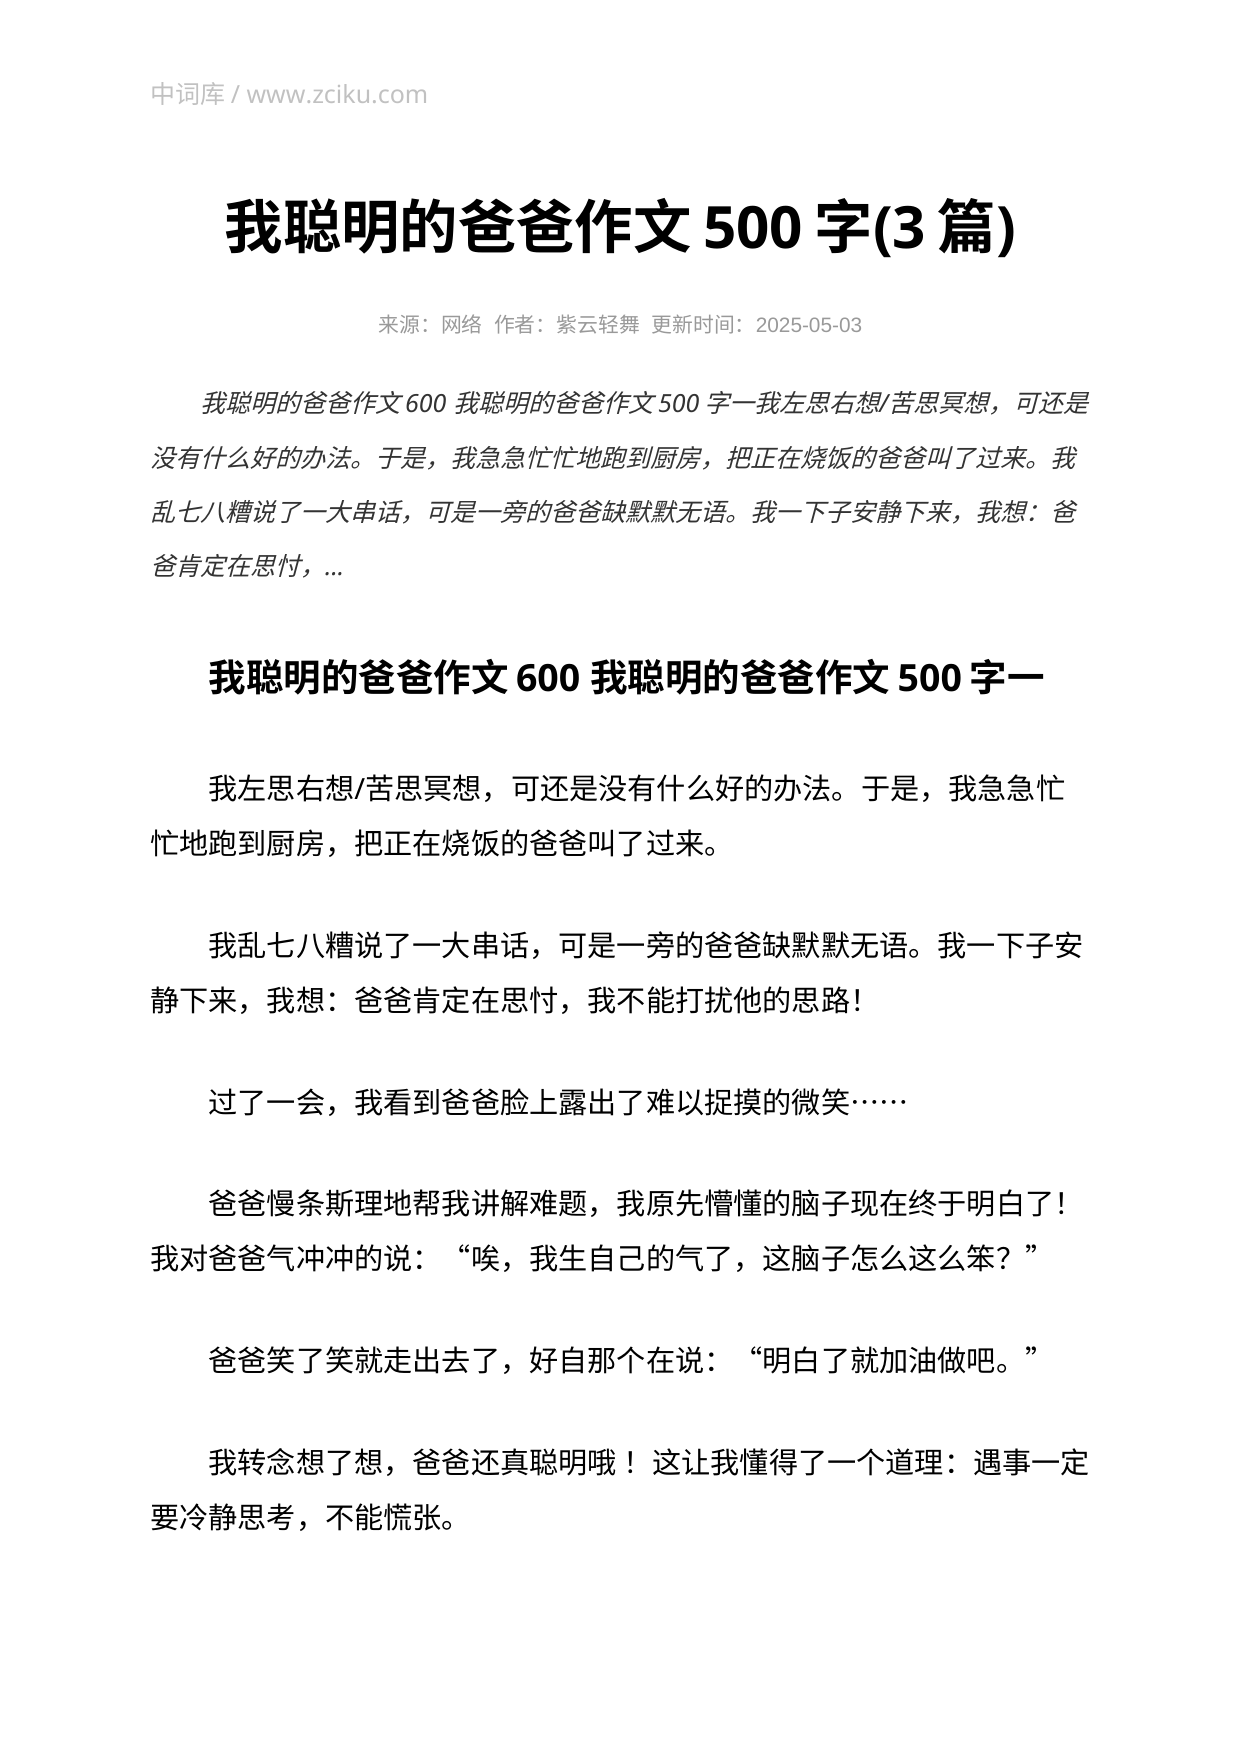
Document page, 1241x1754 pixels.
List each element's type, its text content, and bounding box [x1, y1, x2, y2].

text 来源：网络 作者：紫云轻舞 更新时间：2025-05-03 [150, 313, 1090, 337]
text 我聪明的爸爸作文600 我聪明的爸爸作文500字一我左思右想/苦思冥想，可还是没有什么好的办法。于是，我急急忙忙地跑到厨房，把正在烧饭的爸爸叫了过来。我乱七八糟说了一大串话，可是一旁的爸爸缺默默无语。我一下子安静下来，我想：爸爸肯定在思忖，... [150, 384, 1090, 583]
text 爸爸笑了笑就走出去了，好自那个在说：“明白了就加油做吧。” [150, 1338, 1090, 1380]
subtitle 我聪明的爸爸作文500字(3篇) [150, 181, 1090, 266]
text 我转念想了想，爸爸还真聪明哦 ！这让我懂得了一个道理：遇事一定要冷静思考，不能慌张。 [150, 1439, 1090, 1537]
text 我乱七八糟说了一大串话，可是一旁的爸爸缺默默无语。我一下子安静下来，我想：爸爸肯定在思忖，我不能打扰他的思路！ [150, 922, 1090, 1020]
text 我左思右想/苦思冥想，可还是没有什么好的办法。于是，我急急忙忙地跑到厨房，把正在烧饭的爸爸叫了过来。 [150, 766, 1090, 863]
text 过了一会，我看到爸爸脸上露出了难以捉摸的微笑…… [150, 1079, 1090, 1121]
text 我聪明的爸爸作文600 我聪明的爸爸作文500字一 [150, 648, 1090, 703]
text 爸爸慢条斯理地帮我讲解难题，我原先懵懂的脑子现在终于明白了！我对爸爸气冲冲的说：“唉，我生自己的气了，这脑子怎么这么笨？” [150, 1181, 1090, 1278]
